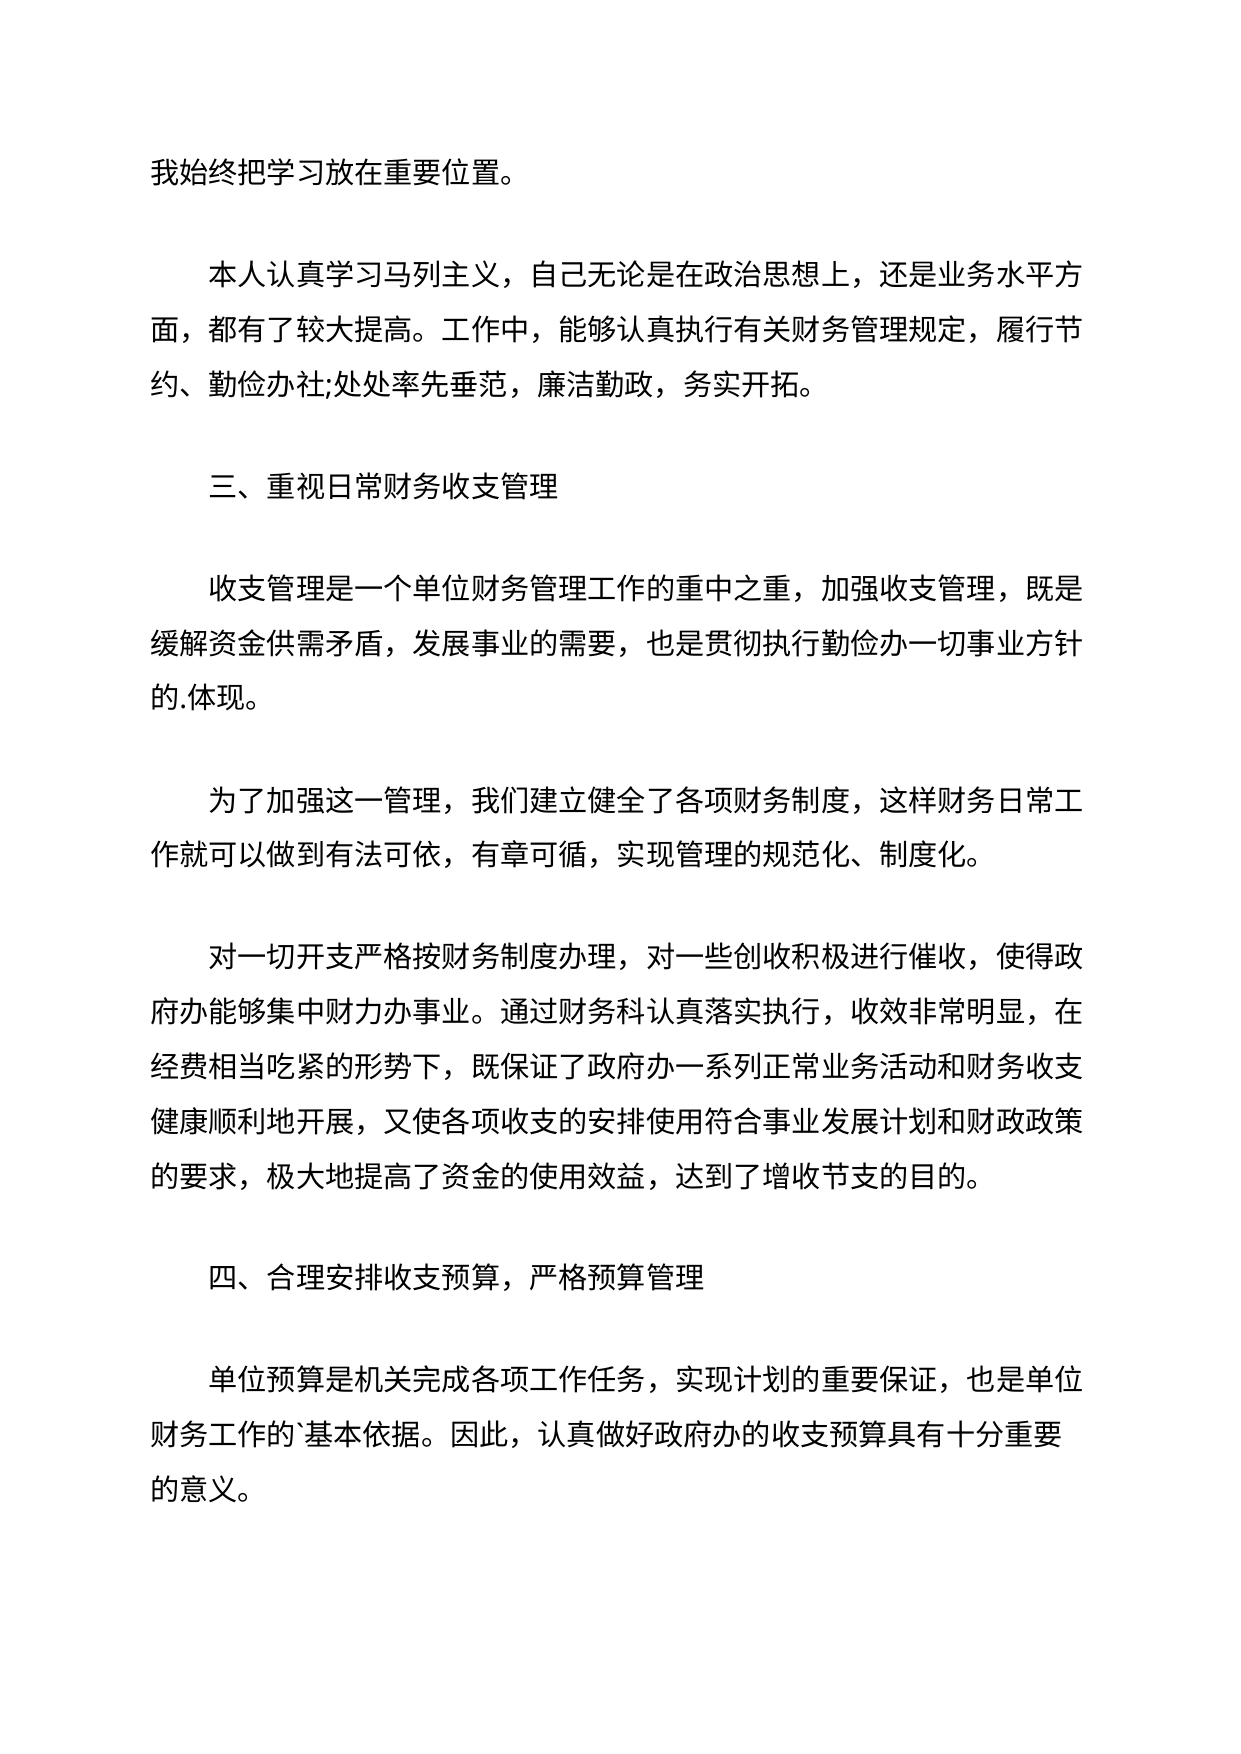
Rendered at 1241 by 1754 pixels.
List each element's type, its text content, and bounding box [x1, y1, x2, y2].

text 本人认真学习马列主义，自己无论是在政治思想上，还是业务水平方面，都有了较大提高。工作中，能够认真执行有关财务管理规定，履行节约、勤俭办社;处处率先垂范，廉洁勤政，务实开拓。 [150, 252, 1090, 404]
text 三、重视日常财务收支管理 [150, 463, 1090, 506]
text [150, 150, 1090, 192]
text 为了加强这一管理，我们建立健全了各项财务制度，这样财务日常工作就可以做到有法可依，有章可循，实现管理的规范化、制度化。 [150, 777, 1090, 874]
text 四、合理安排收支预算，严格预算管理 [150, 1255, 1090, 1297]
text 对一切开支严格按财务制度办理，对一些创收积极进行催收，使得政府办能够集中财力办事业。通过财务科认真落实执行，收效非常明显，在经费相当吃紧的形势下，既保证了政府办一系列正常业务活动和财务收支健康顺利地开展，又使各项收支的安排使用符合事业发展计划和财政政策的要求，极大地提高了资金的使用效益，达到了增收节支的目的。 [150, 934, 1090, 1196]
text 单位预算是机关完成各项工作任务，实现计划的重要保证，也是单位财务工作的`基本依据。因此，认真做好政府办的收支预算具有十分重要的意义。 [150, 1357, 1090, 1509]
text 收支管理是一个单位财务管理工作的重中之重，加强收支管理，既是缓解资金供需矛盾，发展事业的需要，也是贯彻执行勤俭办一切事业方针的.体现。 [150, 565, 1090, 717]
